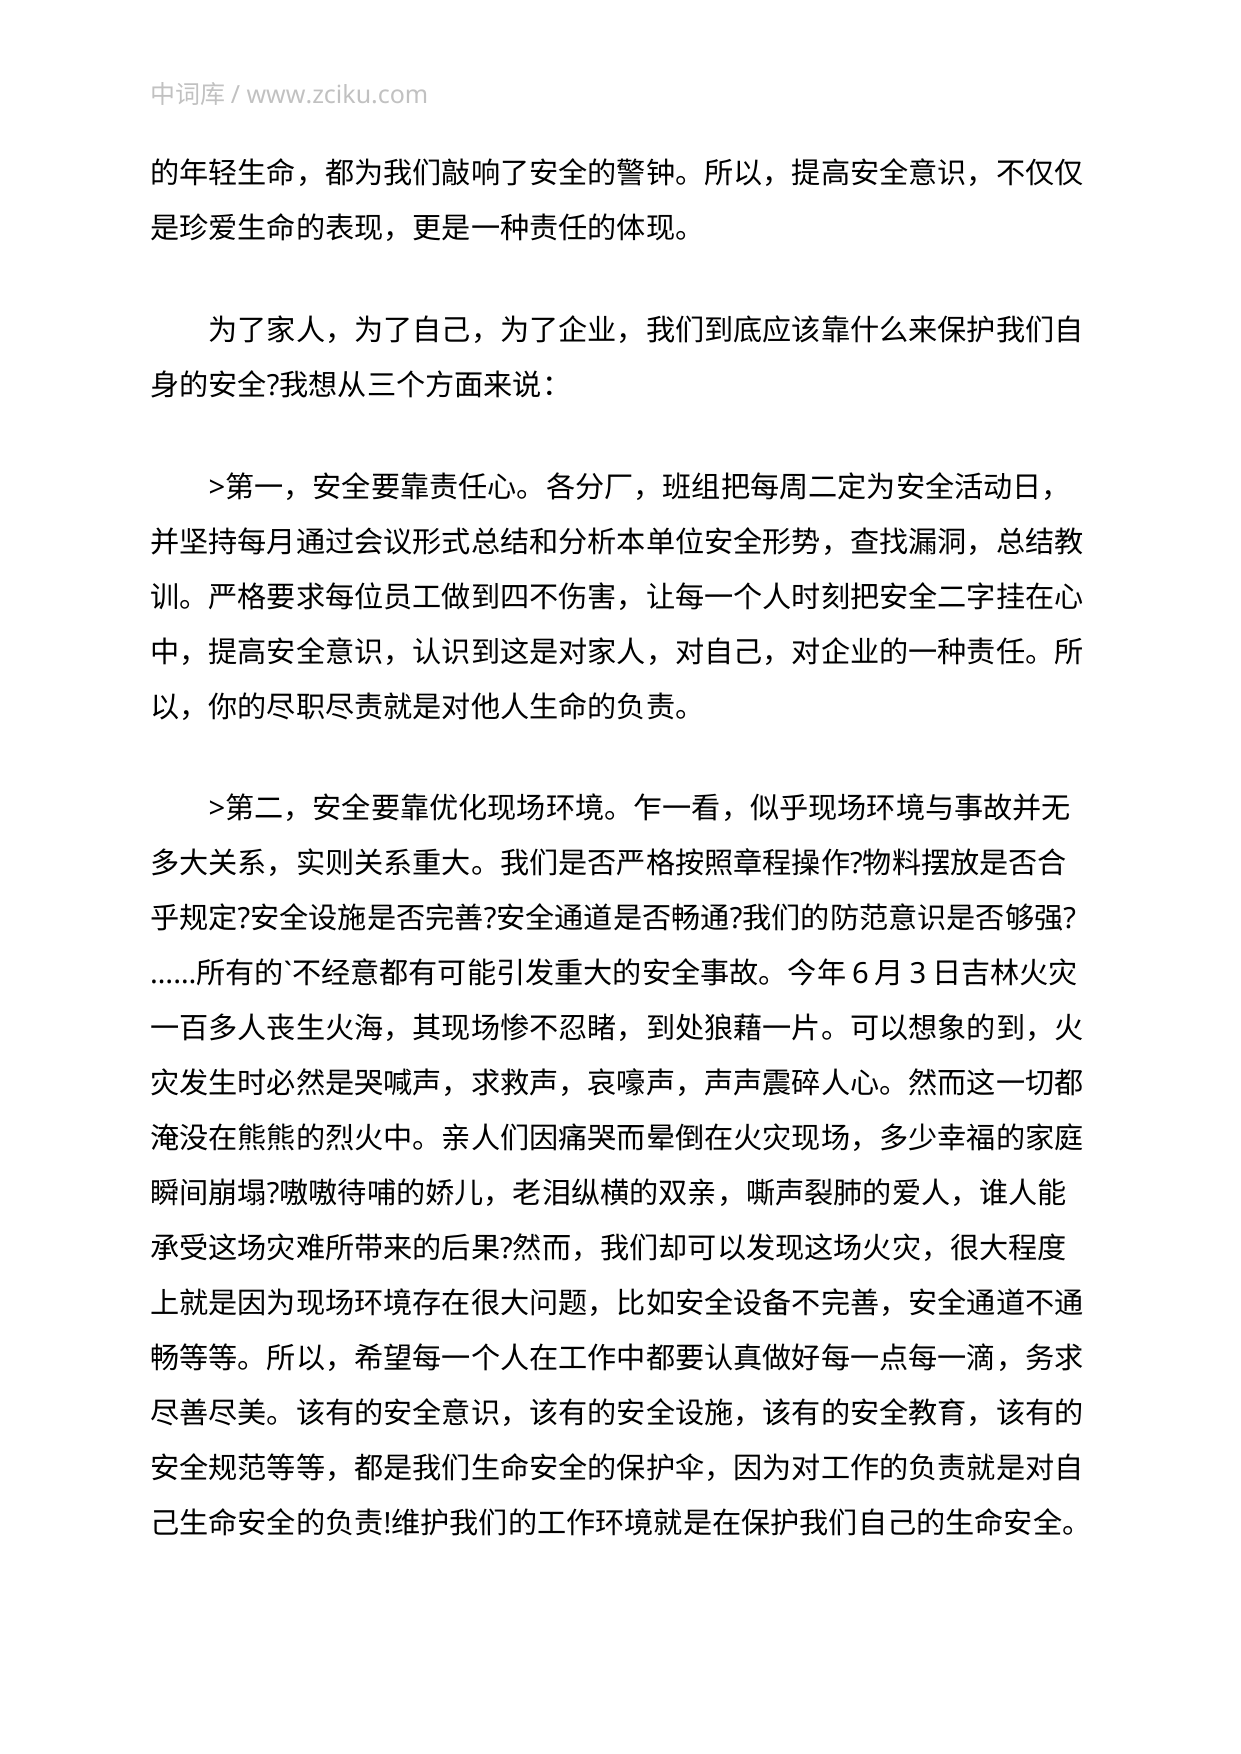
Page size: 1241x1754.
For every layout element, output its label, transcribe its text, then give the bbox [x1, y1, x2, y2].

text 为了家人，为了自己，为了企业，我们到底应该靠什么来保护我们自身的安全?我想从三个方面来说： [150, 307, 1090, 404]
text >第一，安全要靠责任心。各分厂，班组把每周二定为安全活动日，并坚持每月通过会议形式总结和分析本单位安全形势，查找漏洞，总结教训。严格要求每位员工做到四不伤害，让每一个人时刻把安全二字挂在心中，提高安全意识，认识到这是对家人，对自己，对企业的一种责任。所以，你的尽职尽责就是对他人生命的负责。 [150, 463, 1090, 726]
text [150, 150, 1090, 247]
text >第二，安全要靠优化现场环境。乍一看，似乎现场环境与事故并无多大关系，实则关系重大。我们是否严格按照章程操作?物料摆放是否合乎规定?安全设施是否完善?安全通道是否畅通?我们的防范意识是否够强?……所有的`不经意都有可能引发重大的安全事故。今年6月3日吉林火灾一百多人丧生火海，其现场惨不忍睹，到处狼藉一片。可以想象的到，火灾发生时必然是哭喊声，求救声，哀嚎声，声声震碎人心。然而这一切都淹没在熊熊的烈火中。亲人们因痛哭而晕倒在火灾现场，多少幸福的家庭瞬间崩塌?嗷嗷待哺的娇儿，老泪纵横的双亲，嘶声裂肺的爱人，谁人能承受这场灾难所带来的后果?然而，我们却可以发现这场火灾，很大程度上就是因为现场环境存在很大问题，比如安全设备不完善，安全通道不通畅等等。所以，希望每一个人在工作中都要认真做好每一点每一滴，务求尽善尽美。该有的安全意识，该有的安全设施，该有的安全教育，该有的安全规范等等，都是我们生命安全的保护伞，因为对工作的负责就是对自己生命安全的负责!维护我们的工作环境就是在保护我们自己的生命安全。 [150, 785, 1090, 1542]
